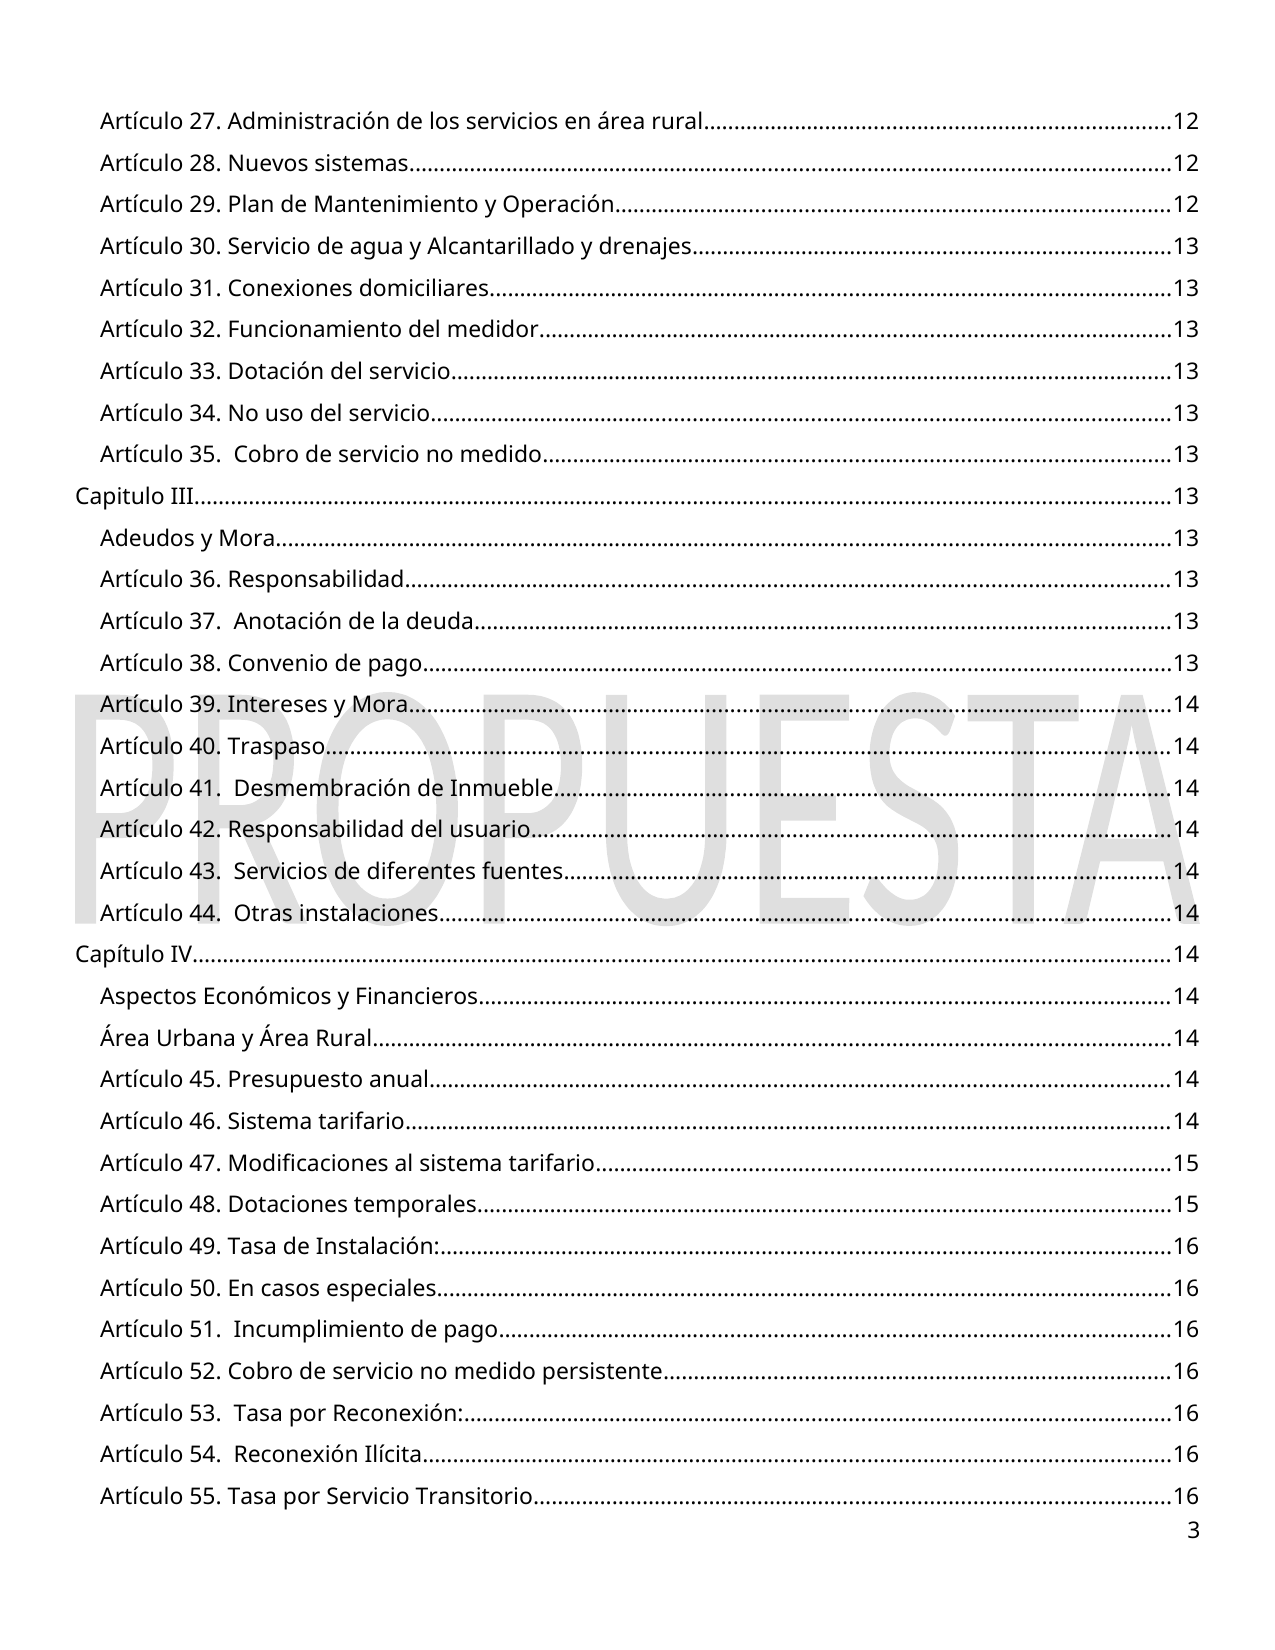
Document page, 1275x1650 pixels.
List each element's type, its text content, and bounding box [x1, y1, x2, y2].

text Capítulo IV 14 [75, 938, 1200, 969]
text Artículo 55. Tasa por Servicio Transitorio 16 [100, 1480, 1200, 1511]
text Artículo 49. Tasa de Instalación: 16 [100, 1230, 1200, 1261]
text Artículo 47. Modificaciones al sistema tarifario 15 [100, 1147, 1200, 1178]
text Artículo 41. Desmembración de Inmueble 14 [100, 772, 1200, 803]
text Artículo 53. Tasa por Reconexión: 16 [100, 1397, 1200, 1428]
text Artículo 35. Cobro de servicio no medido 13 [100, 438, 1200, 469]
text Artículo 51. Incumplimiento de pago 16 [100, 1313, 1200, 1344]
text Adeudos y Mora 13 [100, 522, 1200, 553]
text Artículo 45. Presupuesto anual 14 [100, 1063, 1200, 1094]
text Artículo 27. Administración de los servicios en área rural 12 [100, 105, 1200, 136]
text Artículo 40. Traspaso 14 [100, 730, 1200, 761]
text Artículo 38. Convenio de pago 13 [100, 647, 1200, 678]
text Artículo 54. Reconexión Ilícita 16 [100, 1438, 1200, 1469]
text Artículo 39. Intereses y Mora 14 [100, 688, 1200, 719]
text Artículo 34. No uso del servicio 13 [100, 397, 1200, 428]
text Artículo 52. Cobro de servicio no medido persistente 16 [100, 1355, 1200, 1386]
text Artículo 28. Nuevos sistemas 12 [100, 147, 1200, 178]
text Artículo 46. Sistema tarifario 14 [100, 1105, 1200, 1136]
text Artículo 37. Anotación de la deuda 13 [100, 605, 1200, 636]
text Artículo 48. Dotaciones temporales. 15 [100, 1188, 1200, 1219]
text Artículo 33. Dotación del servicio 13 [100, 355, 1200, 386]
text Capitulo III 13 [75, 480, 1200, 511]
text Artículo 43. Servicios de diferentes fuentes 14 [100, 855, 1200, 886]
text Artículo 31. Conexiones domiciliares. 13 [100, 272, 1200, 303]
text Artículo 42. Responsabilidad del usuario 14 [100, 813, 1200, 844]
text Aspectos Económicos y Financieros 14 [100, 980, 1200, 1011]
text Artículo 36. Responsabilidad 13 [100, 563, 1200, 594]
text Artículo 30. Servicio de agua y Alcantarillado y drenajes 13 [100, 230, 1200, 261]
text Artículo 50. En casos especiales 16 [100, 1272, 1200, 1303]
text Área Urbana y Área Rural 14 [100, 1022, 1200, 1053]
text Artículo 32. Funcionamiento del medidor 13 [100, 313, 1200, 344]
text Artículo 44. Otras instalaciones 14 [100, 897, 1200, 928]
text Artículo 29. Plan de Mantenimiento y Operación 12 [100, 188, 1200, 219]
